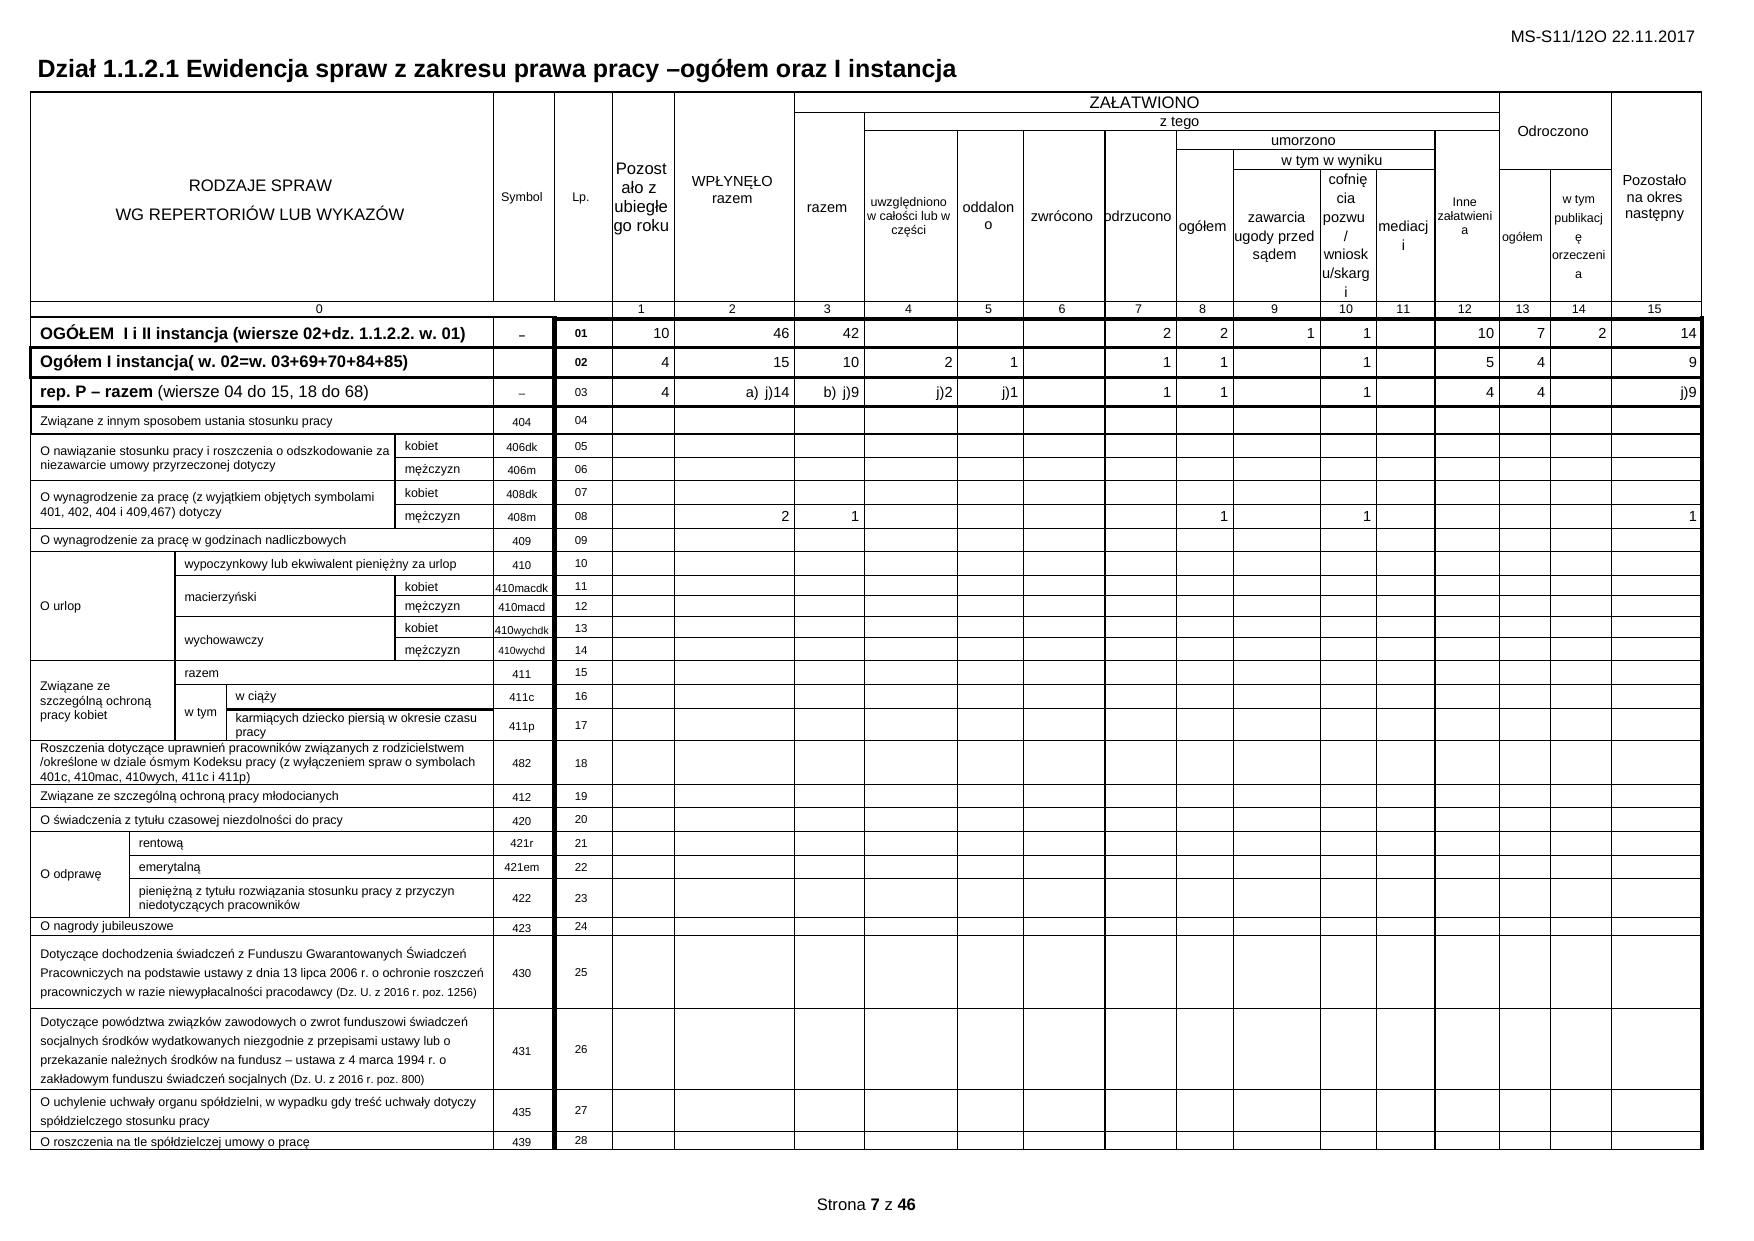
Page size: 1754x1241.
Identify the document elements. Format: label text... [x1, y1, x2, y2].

table_cell [1551, 408, 1611, 433]
table_cell wypoczynkowy lub ekwiwalent pieniężny za urlop [176, 552, 493, 575]
table_cell [1436, 661, 1499, 684]
table_cell [1436, 785, 1499, 807]
table_header Lp. [555, 93, 612, 301]
table_cell [1024, 879, 1104, 917]
table_cell z tego [865, 113, 1499, 130]
table_cell [1321, 481, 1376, 504]
table_cell Związane z innym sposobem ustania stosunku pracy [32, 408, 493, 433]
table_cell [1377, 576, 1434, 595]
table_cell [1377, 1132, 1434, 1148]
table_cell [1106, 638, 1176, 660]
table_cell 406dk [494, 435, 552, 457]
table_cell [1551, 685, 1611, 708]
table_cell [1106, 661, 1176, 684]
table_cell [1024, 596, 1104, 616]
table_cell [958, 856, 1023, 878]
table_cell [1612, 856, 1700, 878]
table_header ZAŁATWIONO [795, 93, 1499, 112]
table_cell [1234, 617, 1320, 637]
table_cell [1024, 458, 1104, 480]
table_cell 25 [557, 936, 612, 1008]
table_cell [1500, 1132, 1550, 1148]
table_cell [1377, 638, 1434, 660]
table_cell 10 [557, 552, 612, 575]
table_cell [1436, 879, 1499, 917]
table_cell [1436, 685, 1499, 708]
table_cell [1321, 808, 1376, 831]
table_cell [1177, 741, 1233, 784]
table_cell [1177, 879, 1233, 917]
table_cell [1024, 1009, 1104, 1089]
table_cell Inne załatwienia [1436, 131, 1499, 301]
table_cell 4 [613, 379, 674, 405]
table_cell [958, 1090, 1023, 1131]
table_cell mężczyzn [396, 596, 493, 616]
table_cell [1024, 856, 1104, 878]
table_cell [1106, 458, 1176, 480]
table_cell [1500, 856, 1550, 878]
table_cell [1321, 617, 1376, 637]
table_cell [675, 918, 794, 934]
table_cell [1234, 918, 1320, 934]
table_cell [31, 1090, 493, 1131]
table_cell [613, 529, 674, 551]
table_cell 23 [557, 879, 612, 917]
table_cell [958, 638, 1023, 660]
table_cell [958, 741, 1023, 784]
table_cell [1500, 785, 1550, 807]
table_cell 7 [1106, 302, 1176, 316]
table_cell [1177, 685, 1233, 708]
table_cell a) j)14 [675, 379, 794, 405]
table_header Pozostało z ubiegłego roku [613, 93, 674, 301]
table_cell O wynagrodzenie za pracę (z wyjątkiem objętych symbolami 401, 402, 404 i 409,467) dotyczy [31, 481, 394, 527]
table_cell [795, 529, 864, 551]
table_cell [958, 552, 1023, 575]
table_cell [1106, 918, 1176, 934]
table_cell 19 [557, 785, 612, 807]
table_cell 1 [1321, 505, 1376, 527]
table_cell [958, 785, 1023, 807]
table_cell [1024, 741, 1104, 784]
table_cell [1500, 918, 1550, 934]
table_cell [1234, 435, 1320, 457]
table_cell [795, 709, 864, 739]
table_cell [1321, 408, 1376, 433]
table_cell [1500, 709, 1550, 739]
table_cell 13 [557, 617, 612, 637]
table_cell [613, 435, 674, 457]
table_cell [1612, 879, 1700, 917]
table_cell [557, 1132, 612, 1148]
table_cell 26 [557, 1009, 612, 1089]
table_cell 1 [1177, 505, 1233, 527]
table_cell cofnięcia pozwu / wniosku/skargi [1321, 170, 1376, 301]
table_cell 06 [557, 458, 612, 480]
table_cell [865, 808, 957, 831]
table_cell [795, 1009, 864, 1089]
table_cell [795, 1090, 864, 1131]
table_cell [675, 856, 794, 878]
table_cell [865, 596, 957, 616]
table_cell 21 [557, 832, 612, 854]
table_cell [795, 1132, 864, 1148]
table_cell 408dk [494, 481, 552, 504]
table_cell [1321, 576, 1376, 595]
table_cell [1612, 435, 1700, 457]
table_cell 07 [557, 481, 612, 504]
table_cell [1377, 596, 1434, 616]
table_cell [795, 808, 864, 831]
table_cell [795, 408, 864, 433]
table_cell [1436, 481, 1499, 504]
table_cell [613, 552, 674, 575]
table_cell [1436, 576, 1499, 595]
table_cell [1177, 408, 1233, 433]
table_cell [1500, 808, 1550, 831]
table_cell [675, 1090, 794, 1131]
table_cell karmiących dziecko piersią w okresie czasu pracy [227, 711, 493, 739]
table_cell [865, 638, 957, 660]
table_cell [675, 741, 794, 784]
table_cell [1436, 936, 1499, 1008]
table_cell [1234, 785, 1320, 807]
table_cell [675, 529, 794, 551]
table_cell [1024, 685, 1104, 708]
table_cell [1234, 552, 1320, 575]
table_cell [1024, 552, 1104, 575]
table_cell [613, 481, 674, 504]
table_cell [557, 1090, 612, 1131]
table_cell [958, 832, 1023, 854]
table_cell [958, 918, 1023, 934]
table_cell [1234, 936, 1320, 1008]
table_cell 404 [494, 408, 552, 433]
table_cell 408m [494, 505, 552, 527]
table_cell ogółem [1177, 150, 1233, 301]
table_cell [1500, 617, 1550, 637]
table_cell [958, 808, 1023, 831]
table_cell 01 [557, 321, 612, 346]
table_cell [1612, 741, 1700, 784]
table_cell [865, 529, 957, 551]
table_cell [958, 709, 1023, 739]
table_cell [1551, 458, 1611, 480]
table_cell [1612, 617, 1700, 637]
table_cell [1106, 576, 1176, 595]
table_cell [865, 879, 957, 917]
table_cell [865, 709, 957, 739]
table_cell [865, 505, 957, 527]
table_cell [613, 785, 674, 807]
table_cell 16 [557, 685, 612, 708]
table_cell w tym [176, 685, 226, 739]
table_cell 3 [795, 302, 864, 316]
table_cell [1024, 638, 1104, 660]
table_header Symbol [494, 93, 554, 301]
table_cell [1234, 661, 1320, 684]
table_cell [1024, 936, 1104, 1008]
table_cell [865, 936, 957, 1008]
table_cell [1234, 879, 1320, 917]
table_cell w ciąży [227, 685, 493, 708]
table_cell [1612, 408, 1700, 433]
table_cell [1024, 505, 1104, 527]
table_cell [1234, 349, 1320, 376]
table_cell 6 [1024, 302, 1104, 316]
table_header RODZAJE SPRAW WG REPERTORIÓW LUB WYKAZÓW [31, 93, 493, 301]
table_cell [1024, 785, 1104, 807]
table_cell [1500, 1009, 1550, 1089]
table_cell [795, 832, 864, 854]
table_cell Roszczenia dotyczące uprawnień pracowników związanych z rodzicielstwem /określone w dziale ósmym Kodeksu pracy (z wyłączeniem spraw o symbolach 401c, 410mac, 410wych, 411c i 411p) [31, 741, 493, 784]
table_cell w tym publikację orzeczenia [1551, 170, 1611, 301]
table_cell [613, 936, 674, 1008]
table_cell mężczyzn [396, 505, 493, 527]
table_cell [675, 1009, 794, 1089]
table_cell OGÓŁEM I i II instancja (wiersze 02+dz. 1.1.2.2. w. 01) [31, 318, 493, 346]
table_cell 10 [1321, 302, 1376, 316]
table_cell [1612, 785, 1700, 807]
table_cell [795, 596, 864, 616]
table_cell mężczyzn [396, 638, 493, 660]
table_cell 14 [1551, 302, 1611, 316]
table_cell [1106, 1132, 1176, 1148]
table_cell [1551, 617, 1611, 637]
table_cell [494, 349, 552, 376]
table_cell odrzucono [1106, 131, 1176, 301]
table_cell [865, 408, 957, 433]
table_cell [1436, 832, 1499, 854]
table_cell 1 [1321, 349, 1376, 376]
table_cell [1551, 856, 1611, 878]
table_cell – [494, 379, 552, 405]
table_cell [1234, 1009, 1320, 1089]
table_cell [1436, 458, 1499, 480]
table_cell [1321, 435, 1376, 457]
table_cell [1612, 709, 1700, 739]
table_cell [675, 481, 794, 504]
table_cell [1024, 918, 1104, 934]
table_cell [1377, 808, 1434, 831]
table_cell [1321, 936, 1376, 1008]
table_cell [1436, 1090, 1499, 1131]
table_cell [1106, 879, 1176, 917]
table_cell [1106, 505, 1176, 527]
table_cell [1177, 936, 1233, 1008]
table_cell 412 [494, 785, 552, 807]
table_cell [1436, 741, 1499, 784]
table_cell [958, 617, 1023, 637]
table_cell w tym w wyniku [1234, 150, 1434, 169]
table_cell Związane ze szczególną ochroną pracy młodocianych [31, 785, 493, 807]
table_cell 421r [494, 832, 552, 854]
table_cell j)9 [1612, 379, 1700, 405]
table_cell [865, 617, 957, 637]
table_cell mężczyzn [396, 458, 493, 480]
table_cell [613, 832, 674, 854]
table_cell 422 [494, 879, 552, 917]
table_cell 10 [795, 349, 864, 376]
table_cell [1024, 709, 1104, 739]
table_cell [1500, 596, 1550, 616]
table_cell 430 [494, 936, 552, 1008]
table_cell [675, 661, 794, 684]
table_cell [1177, 661, 1233, 684]
table_cell [1436, 596, 1499, 616]
table_cell 08 [557, 505, 612, 527]
table_cell 09 [557, 529, 612, 551]
table_cell 12 [557, 596, 612, 616]
table_cell [958, 596, 1023, 616]
table_cell [1436, 709, 1499, 739]
table_cell 9 [1612, 349, 1700, 376]
table_cell rentową [130, 832, 493, 854]
table_cell [1500, 505, 1550, 527]
table_cell [675, 576, 794, 595]
table_cell [1321, 552, 1376, 575]
table_cell [1436, 505, 1499, 527]
table_cell [1177, 458, 1233, 480]
table_cell [1612, 685, 1700, 708]
table_cell [1377, 918, 1434, 934]
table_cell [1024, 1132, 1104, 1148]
table_cell [1177, 856, 1233, 878]
table_cell [1500, 638, 1550, 660]
table_cell [675, 596, 794, 616]
table_cell 1 [958, 349, 1023, 376]
table_cell [1551, 529, 1611, 551]
table_cell j)1 [958, 379, 1023, 405]
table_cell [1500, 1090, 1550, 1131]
table_cell [613, 576, 674, 595]
table_cell 22 [557, 856, 612, 878]
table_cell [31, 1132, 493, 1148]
table_cell [1234, 408, 1320, 433]
table_cell [1024, 617, 1104, 637]
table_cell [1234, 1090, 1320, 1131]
table_cell [1321, 1009, 1376, 1089]
table_cell [675, 408, 794, 433]
table_cell [1377, 832, 1434, 854]
table_cell [1551, 576, 1611, 595]
table_cell 4 [1500, 379, 1550, 405]
table_cell [1500, 936, 1550, 1008]
table_cell [1436, 918, 1499, 934]
table_cell 406m [494, 458, 552, 480]
table_cell 410 [494, 552, 552, 575]
table_cell [675, 685, 794, 708]
table_cell oddalono [958, 131, 1023, 301]
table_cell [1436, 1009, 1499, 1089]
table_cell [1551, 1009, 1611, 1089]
table_cell [1551, 638, 1611, 660]
table_cell [1106, 481, 1176, 504]
table_cell [1436, 856, 1499, 878]
table_cell [1377, 709, 1434, 739]
table_cell [1612, 552, 1700, 575]
table_cell [1377, 879, 1434, 917]
table_cell [1234, 379, 1320, 405]
table_cell [1551, 785, 1611, 807]
table_cell [1024, 832, 1104, 854]
table_cell [1177, 918, 1233, 934]
table_cell [1612, 936, 1700, 1008]
table_cell [613, 505, 674, 527]
table_cell [958, 321, 1023, 346]
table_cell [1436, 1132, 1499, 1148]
table_cell [1377, 529, 1434, 551]
table_cell [1177, 1009, 1233, 1089]
table_cell [865, 661, 957, 684]
table_cell uwzględniono w całości lub w części [865, 131, 957, 301]
table_cell [1377, 435, 1434, 457]
table_cell [1177, 808, 1233, 831]
table_cell [1177, 596, 1233, 616]
table_cell [958, 661, 1023, 684]
table_cell [1377, 936, 1434, 1008]
table_cell O nagrody jubileuszowe [31, 918, 493, 934]
table_cell [1436, 638, 1499, 660]
table_cell [1177, 529, 1233, 551]
table_cell [1321, 661, 1376, 684]
table_cell 15 [1612, 302, 1701, 316]
table_cell 5 [958, 302, 1023, 316]
table_cell [1321, 458, 1376, 480]
table_cell [1377, 785, 1434, 807]
table_cell O odprawę [31, 832, 129, 917]
table_cell rep. P – razem (wiersze 04 do 15, 18 do 68) [32, 379, 493, 405]
table_cell b) j)9 [795, 379, 864, 405]
table_cell 410wychdm [494, 638, 552, 660]
table_cell [1177, 617, 1233, 637]
table_cell O urlop [31, 552, 174, 660]
table_cell 05 [557, 435, 612, 457]
table_cell [1321, 529, 1376, 551]
table_cell 04 [557, 408, 612, 433]
table_cell 02 [557, 349, 612, 376]
table_cell [1500, 879, 1550, 917]
table_cell [1177, 709, 1233, 739]
table_cell [1177, 832, 1233, 854]
table_cell [1551, 505, 1611, 527]
table_cell O wynagrodzenie za pracę w godzinach nadliczbowych [31, 529, 493, 551]
table_cell zawarcia ugody przed sądem [1234, 170, 1320, 301]
table_cell [1436, 808, 1499, 831]
table_cell [1612, 832, 1700, 854]
table_cell [1612, 808, 1700, 831]
table_cell 1 [1106, 349, 1176, 376]
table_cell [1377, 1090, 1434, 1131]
table_cell [613, 709, 674, 739]
table_cell 46 [675, 321, 794, 346]
table_cell [1551, 808, 1611, 831]
table_cell [1106, 596, 1176, 616]
table_cell [1321, 879, 1376, 917]
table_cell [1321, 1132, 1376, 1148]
table_cell [675, 879, 794, 917]
table_cell 20 [557, 808, 612, 831]
table_cell [675, 552, 794, 575]
table_cell [613, 685, 674, 708]
table_cell [1377, 661, 1434, 684]
table_cell 18 [557, 741, 612, 784]
table_cell [865, 481, 957, 504]
table_cell wychowawczy [176, 617, 394, 660]
table_cell umorzono [1177, 131, 1434, 149]
table_cell [1234, 741, 1320, 784]
table_cell [795, 481, 864, 504]
table_cell [1500, 741, 1550, 784]
table_cell 409 [494, 529, 552, 551]
table_cell 2 [675, 505, 794, 527]
table_cell [1377, 741, 1434, 784]
table_cell [865, 435, 957, 457]
table_cell 10 [1436, 321, 1499, 346]
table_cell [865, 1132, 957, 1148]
table_cell [1377, 1009, 1434, 1089]
table_cell [795, 856, 864, 878]
table_cell [1106, 617, 1176, 637]
table_cell [1436, 408, 1499, 433]
table_cell [1551, 918, 1611, 934]
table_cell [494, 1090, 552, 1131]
table_cell 1 [795, 505, 864, 527]
table_cell macierzyński [176, 576, 394, 616]
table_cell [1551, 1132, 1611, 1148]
table_cell [795, 785, 864, 807]
table_cell 13 [1500, 302, 1550, 316]
table_cell [1234, 832, 1320, 854]
table_cell [613, 918, 674, 934]
table_cell [1234, 685, 1320, 708]
table_cell [1106, 408, 1176, 433]
table_cell [1177, 576, 1233, 595]
table_cell 411p [494, 709, 552, 739]
table_cell 03 [557, 379, 612, 405]
table_cell [1377, 408, 1434, 433]
table_cell [1177, 638, 1233, 660]
table_cell [958, 529, 1023, 551]
table_cell [613, 1009, 674, 1089]
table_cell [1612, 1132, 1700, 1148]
table_cell [958, 576, 1023, 595]
table_cell [1500, 552, 1550, 575]
table_cell [958, 685, 1023, 708]
table_cell [1106, 808, 1176, 831]
table_cell 1 [1177, 349, 1233, 376]
table_cell [1551, 435, 1611, 457]
table_cell 2 [1551, 321, 1611, 346]
table_cell [795, 638, 864, 660]
table_cell 1 [1321, 379, 1376, 405]
table_cell [1377, 685, 1434, 708]
table_cell [613, 879, 674, 917]
table_cell [1234, 808, 1320, 831]
table_cell [1612, 529, 1700, 551]
table_cell 1 [1612, 505, 1700, 527]
table_cell 2 [1177, 321, 1233, 346]
table_cell 14 [557, 638, 612, 660]
table_cell [865, 685, 957, 708]
table_cell [795, 576, 864, 595]
table_cell 421em [494, 856, 552, 878]
table_cell [958, 481, 1023, 504]
table_cell [865, 741, 957, 784]
table_cell [865, 785, 957, 807]
table_cell [1024, 661, 1104, 684]
table_cell [1612, 458, 1700, 480]
table_cell [865, 918, 957, 934]
table_cell emerytalną [130, 856, 493, 878]
table_cell [1500, 576, 1550, 595]
table_cell [1321, 856, 1376, 878]
table_cell [795, 741, 864, 784]
table_cell [1177, 785, 1233, 807]
table_cell 2 [1106, 321, 1176, 346]
table_cell 431 [494, 1009, 552, 1089]
table_cell 24 [557, 918, 612, 934]
table_cell zwrócono [1024, 131, 1104, 301]
table_cell [613, 856, 674, 878]
table_cell [1436, 435, 1499, 457]
table_cell [1551, 379, 1611, 405]
table_cell [613, 458, 674, 480]
table_cell [1551, 481, 1611, 504]
table_cell [1612, 661, 1700, 684]
table_cell 12 [1436, 302, 1499, 316]
table_cell 1 [1106, 379, 1176, 405]
table_cell [1551, 661, 1611, 684]
table_cell Związane ze szczególną ochroną pracy kobiet [31, 661, 174, 739]
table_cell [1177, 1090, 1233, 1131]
table_cell [1024, 379, 1104, 405]
table_cell [675, 617, 794, 637]
table_cell 8 [1177, 302, 1233, 316]
table_cell 1 [1321, 321, 1376, 346]
table_cell [1377, 321, 1434, 346]
table_cell [1551, 709, 1611, 739]
table_cell [1106, 832, 1176, 854]
table_cell Dotyczące powództwa związków zawodowych o zwrot funduszowi świadczeń socjalnych środków wydatkowanych niezgodnie z przepisami ustawy lub o przekazanie należnych środków na fundusz – ustawa z 4 marca 1994 r. o zakładowym funduszu świadczeń socjalnych (Dz. U. z 2016 r. poz. 800) [31, 1009, 493, 1089]
table_cell [1551, 552, 1611, 575]
table_cell [1321, 785, 1376, 807]
table_cell 411 [494, 661, 552, 684]
table_cell [1377, 856, 1434, 878]
table_cell [675, 709, 794, 739]
table_cell [1612, 576, 1700, 595]
table_cell [1024, 408, 1104, 433]
table_cell [675, 808, 794, 831]
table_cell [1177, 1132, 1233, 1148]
table_cell 410wychdk [494, 617, 552, 637]
table_cell O świadczenia z tytułu czasowej niezdolności do pracy [31, 808, 493, 831]
table_cell 15 [557, 661, 612, 684]
table_cell [1551, 936, 1611, 1008]
table_cell 1 [1234, 321, 1320, 346]
table_cell [1321, 918, 1376, 934]
table_cell [1234, 856, 1320, 878]
table_cell [1024, 435, 1104, 457]
table_cell 420 [494, 808, 552, 831]
table_cell [1551, 349, 1611, 376]
table_cell [1321, 596, 1376, 616]
table_cell [1436, 617, 1499, 637]
table_cell 15 [675, 349, 794, 376]
table_cell 410macdk [494, 576, 552, 595]
table_cell [613, 596, 674, 616]
table_cell [958, 936, 1023, 1008]
table_cell 482 [494, 741, 552, 784]
table_cell [1551, 832, 1611, 854]
table_cell [795, 435, 864, 457]
table_cell [1106, 435, 1176, 457]
table_cell [1436, 529, 1499, 551]
table_cell [613, 408, 674, 433]
table_cell 4 [613, 349, 674, 376]
table_cell [1234, 576, 1320, 595]
table_cell j)2 [865, 379, 957, 405]
table_cell [1106, 552, 1176, 575]
table_cell 1 [1177, 379, 1233, 405]
table_cell [1612, 481, 1700, 504]
table_cell [795, 661, 864, 684]
table_cell [1234, 638, 1320, 660]
table_cell [958, 458, 1023, 480]
table_cell mediacji [1377, 170, 1434, 301]
table_cell [1106, 685, 1176, 708]
table_header Odroczono [1500, 93, 1611, 169]
table_cell [1377, 481, 1434, 504]
table_cell [675, 435, 794, 457]
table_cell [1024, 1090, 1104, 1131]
table_cell [1551, 741, 1611, 784]
table_cell 410macdm [494, 596, 552, 616]
table_cell [1500, 832, 1550, 854]
table_cell 17 [557, 709, 612, 739]
table_cell [1436, 552, 1499, 575]
table_cell [958, 505, 1023, 527]
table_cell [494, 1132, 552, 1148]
table_cell 14 [1612, 321, 1700, 346]
table_header WPŁYNĘŁO razem [675, 93, 794, 301]
table_cell [1234, 505, 1320, 527]
text Dział 1.1.2.1 Ewidencja spraw z zakresu prawa pracy –ogółem oraz I instancja [37, 54, 1695, 83]
table_cell Ogółem I instancja( w. 02=w. 03+69+70+84+85) [32, 349, 493, 376]
table_cell [1024, 576, 1104, 595]
table_cell [675, 936, 794, 1008]
table_cell [1612, 638, 1700, 660]
table_cell razem [795, 113, 864, 301]
table_cell pieniężną z tytułu rozwiązania stosunku pracy z przyczyn niedotyczących pracowników [130, 879, 493, 917]
table_cell [1500, 458, 1550, 480]
table_cell [795, 552, 864, 575]
table_cell [1500, 408, 1550, 433]
table_cell razem [176, 661, 493, 684]
table_cell 7 [1500, 321, 1550, 346]
table_cell O nawiązanie stosunku pracy i roszczenia o odszkodowanie za niezawarcie umowy przyrzeczonej dotyczy [31, 435, 394, 480]
table_cell [1234, 709, 1320, 739]
table_cell kobiet [396, 617, 493, 637]
table_cell [1024, 529, 1104, 551]
table_cell [1024, 321, 1104, 346]
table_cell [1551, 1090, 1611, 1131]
table_cell [795, 879, 864, 917]
table_cell [1500, 529, 1550, 551]
table_cell 4 [1500, 349, 1550, 376]
table_cell [613, 638, 674, 660]
table_cell [1177, 435, 1233, 457]
table_cell [1377, 458, 1434, 480]
table_cell [1024, 349, 1104, 376]
table_cell [1106, 1009, 1176, 1089]
table_cell 9 [1234, 302, 1320, 316]
table_cell 423 [494, 918, 552, 934]
table_cell 4 [865, 302, 957, 316]
table_cell [1377, 349, 1434, 376]
table_cell [1106, 856, 1176, 878]
table_cell [1177, 552, 1233, 575]
table_cell ogółem [1500, 170, 1550, 301]
table_cell [613, 808, 674, 831]
table_cell 4 [1436, 379, 1499, 405]
table_cell [865, 1009, 957, 1089]
table_cell [675, 458, 794, 480]
table_cell [865, 458, 957, 480]
table_cell [958, 435, 1023, 457]
table_cell [1500, 661, 1550, 684]
table_cell [1024, 808, 1104, 831]
table_cell [1106, 785, 1176, 807]
table_cell [1500, 685, 1550, 708]
table_cell – [494, 318, 552, 346]
table_cell [795, 936, 864, 1008]
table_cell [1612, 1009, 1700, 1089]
table_cell [1106, 529, 1176, 551]
table_cell [958, 1009, 1023, 1089]
table_cell [613, 741, 674, 784]
table_cell kobiet [396, 435, 493, 457]
table_cell [795, 617, 864, 637]
table_cell [1612, 918, 1700, 934]
table_cell 2 [865, 349, 957, 376]
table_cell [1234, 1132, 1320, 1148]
table_cell [1177, 481, 1233, 504]
table_cell [1551, 596, 1611, 616]
table_cell [795, 458, 864, 480]
table_cell 2 [675, 302, 794, 316]
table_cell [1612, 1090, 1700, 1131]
table_cell [795, 918, 864, 934]
table_cell [675, 785, 794, 807]
table_cell 11 [1377, 302, 1434, 316]
table_cell Dotyczące dochodzenia świadczeń z Funduszu Gwarantowanych Świadczeń Pracowniczych na podstawie ustawy z dnia 13 lipca 2006 r. o ochronie roszczeń pracowniczych w razie niewypłacalności pracodawcy (Dz. U. z 2016 r. poz. 1256) [31, 936, 493, 1008]
table_cell 42 [795, 321, 864, 346]
table_cell [613, 661, 674, 684]
table_cell 11 [557, 576, 612, 595]
table_cell [1234, 481, 1320, 504]
table_header Pozostało na okres następny [1612, 93, 1701, 301]
table_cell [1321, 638, 1376, 660]
table_cell [865, 856, 957, 878]
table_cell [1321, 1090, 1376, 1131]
table_cell [1321, 709, 1376, 739]
table_cell 1 [613, 302, 674, 316]
table_cell [958, 408, 1023, 433]
table_cell [1612, 596, 1700, 616]
table_cell 10 [613, 321, 674, 346]
table_cell [1024, 481, 1104, 504]
table_cell [675, 638, 794, 660]
table_cell 0 [31, 302, 612, 316]
table_cell [1234, 529, 1320, 551]
table_cell [1377, 617, 1434, 637]
table_cell [1234, 458, 1320, 480]
table_cell [1321, 832, 1376, 854]
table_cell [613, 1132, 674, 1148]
table_cell [795, 685, 864, 708]
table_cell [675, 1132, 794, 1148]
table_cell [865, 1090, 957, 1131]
table_cell 5 [1436, 349, 1499, 376]
table_cell [1500, 435, 1550, 457]
table_cell [1377, 552, 1434, 575]
table_cell 411c [494, 685, 552, 708]
table_cell [1106, 741, 1176, 784]
table_cell [613, 617, 674, 637]
table_cell [865, 321, 957, 346]
table_cell [1106, 936, 1176, 1008]
table_cell [1551, 879, 1611, 917]
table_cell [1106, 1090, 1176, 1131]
table_cell [1106, 709, 1176, 739]
table_cell kobiet [396, 576, 493, 595]
table_cell [1321, 685, 1376, 708]
table_cell [1234, 596, 1320, 616]
table_cell [675, 832, 794, 854]
table_cell [865, 552, 957, 575]
table_cell [865, 576, 957, 595]
table_cell [958, 879, 1023, 917]
table_cell [1377, 379, 1434, 405]
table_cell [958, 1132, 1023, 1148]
table_cell kobiet [396, 481, 493, 504]
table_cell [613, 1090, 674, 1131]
table_cell [1500, 481, 1550, 504]
table_cell [865, 832, 957, 854]
table_cell [1321, 741, 1376, 784]
table_cell [1377, 505, 1434, 527]
